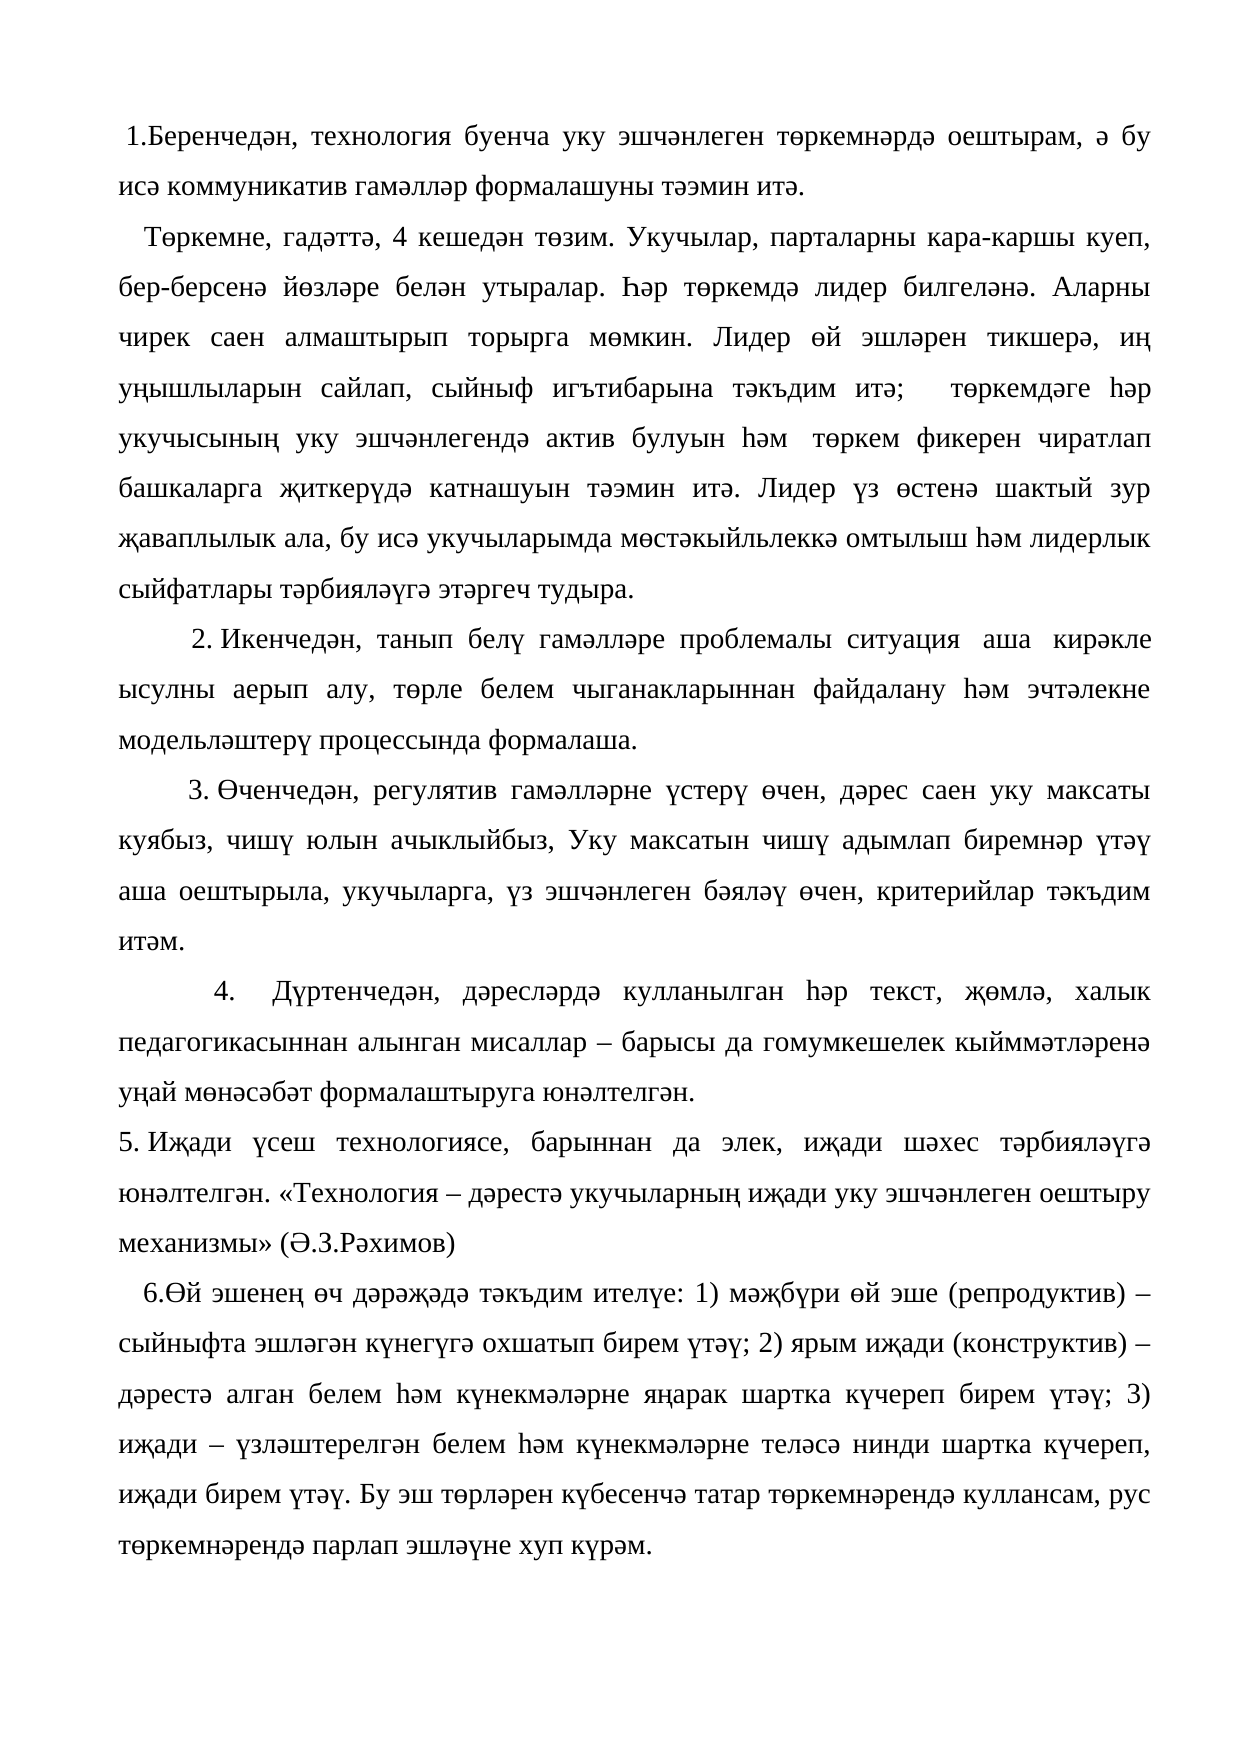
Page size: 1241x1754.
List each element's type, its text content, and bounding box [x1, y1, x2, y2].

text 5. Иҗади үсеш технологиясе, барыннан да элек, иҗади шәхес тәрбияләүгә юнәлтелгән. «Технология – дәрестә укучыларның иҗади уку эшчәнлеген оештыру механизмы» (Ә.З.Рәхимов) [118, 1124, 1152, 1258]
text 1.Беренчедән, технология буенча уку эшчәнлеген төркемнәрдә оештырам, ә бу исә коммуникатив гамәлләр формалашуны тәэмин итә. [118, 118, 1152, 202]
text 4. Дүртенчедән, дәресләрдә кулланылган һәр текст, җөмлә, халык педагогикасыннан алынган мисаллар – барысы да гомумкешелек кыйммәтләренә уңай мөнәсәбәт формалаштыруга юнәлтелгән. [118, 973, 1152, 1108]
text Төркемне, гадәттә, 4 кешедән төзим. Укучылар, парталарны кара-каршы куеп, бер-берсенә йөзләре белән утыралар. Һәр төркемдә лидер билгеләнә. Аларны чирек саен алмаштырып торырга мөмкин. Лидер өй эшләрен тикшерә, иң уңышлыларын сайлап, сыйныф игътибарына тәкъдим итә; төркемдәге һәр укучысының уку эшчәнлегендә актив булуын һәм төркем фикерен чиратлап башкаларга җиткерүдә катнашуын тәэмин итә. Лидер үз өстенә шактый зур җаваплылык ала, бу исә укучыларымда мөстәкыйльлеккә омтылыш һәм лидерлык сыйфатлары тәрбияләүгә этәргеч тудыра. [118, 219, 1152, 604]
text 6.Өй эшенең өч дәрәҗәдә тәкъдим ителүе: 1) мәҗбүри өй эше (репродуктив) – сыйныфта эшләгән күнегүгә охшатып бирем үтәү; 2) ярым иҗади (конструктив) – дәрестә алган белем һәм күнекмәләрне яңарак шартка күчереп бирем үтәү; 3) иҗади – үзләштерелгән белем һәм күнекмәләрне теләсә нинди шартка күчереп, иҗади бирем үтәү. Бу эш төрләрен күбесенчә татар төркемнәрендә куллансам, рус төркемнәрендә парлап эшләүне хуп күрәм. [118, 1275, 1152, 1560]
text 3. Өченчедән, регулятив гамәлләрне үстерү өчен, дәрес саен уку максаты куябыз, чишү юлын ачыклыйбыз, Уку максатын чишү адымлап биремнәр үтәү аша оештырыла, укучыларга, үз эшчәнлеген бәяләү өчен, критерийлар тәкъдим итәм. [118, 772, 1152, 957]
text 2. Икенчедән, танып белү гамәлләре проблемалы ситуация аша кирәкле ысулны аерып алу, төрле белем чыганакларыннан файдалану һәм эчтәлекне модельләштерү процессында формалаша. [118, 621, 1152, 755]
